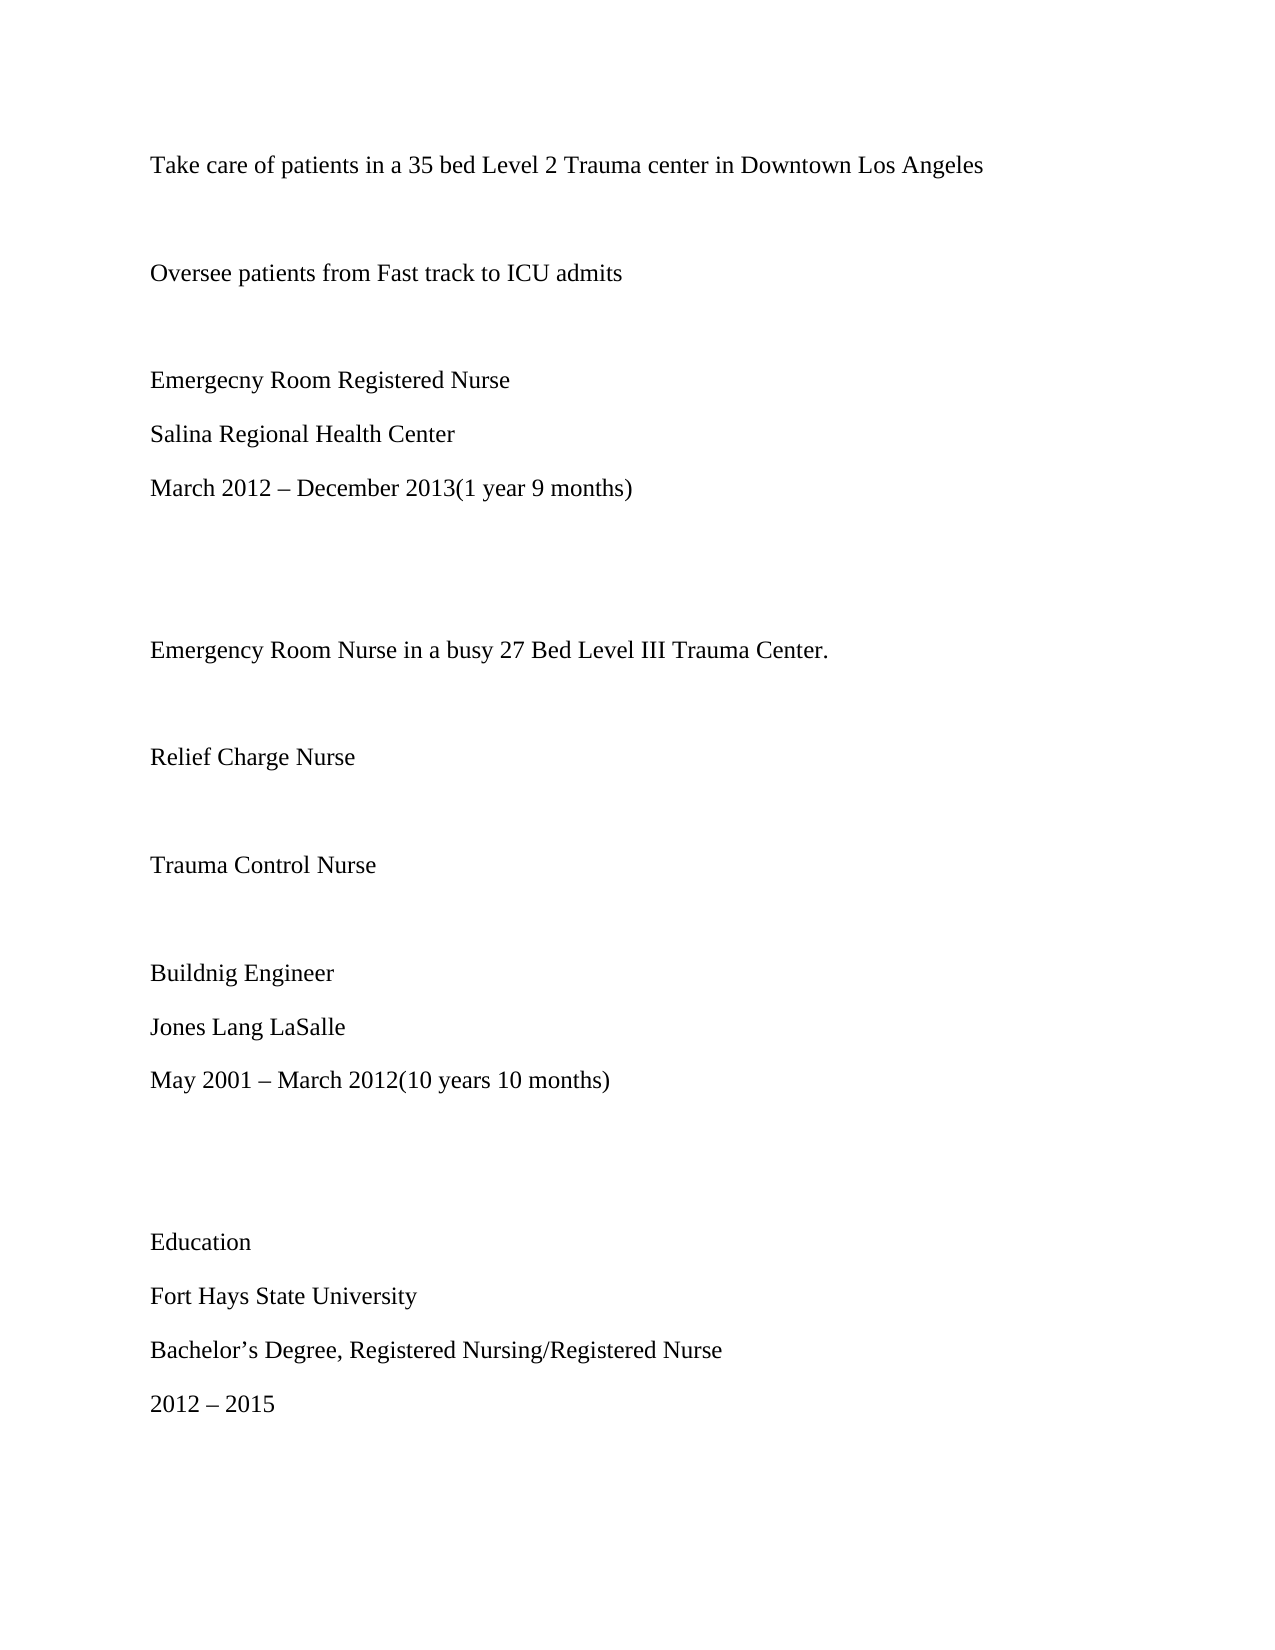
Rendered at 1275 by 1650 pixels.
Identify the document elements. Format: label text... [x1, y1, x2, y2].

text Trauma Control Nurse [150, 850, 1125, 879]
text Education [150, 1227, 1125, 1256]
text Oversee patients from Fast track to ICU admits [150, 258, 1125, 286]
text 2012 – 2015 [150, 1389, 1125, 1417]
text Bachelor’s Degree, Registered Nursing/Registered Nurse [150, 1335, 1125, 1363]
text Salina Regional Health Center [150, 419, 1125, 448]
text Fort Hays State University [150, 1281, 1125, 1310]
text March 2012 – December 2013(1 year 9 months) [150, 473, 1125, 502]
text Emergency Room Nurse in a busy 27 Bed Level III Trauma Center. [150, 635, 1125, 663]
text Jones Lang LaSalle [150, 1012, 1125, 1040]
text Buildnig Engineer [150, 958, 1125, 987]
text Emergecny Room Registered Nurse [150, 365, 1125, 394]
text Relief Charge Nurse [150, 742, 1125, 771]
text Take care of patients in a 35 bed Level 2 Trauma center in Downtown Los Angeles [150, 150, 1125, 179]
text May 2001 – March 2012(10 years 10 months) [150, 1066, 1125, 1094]
